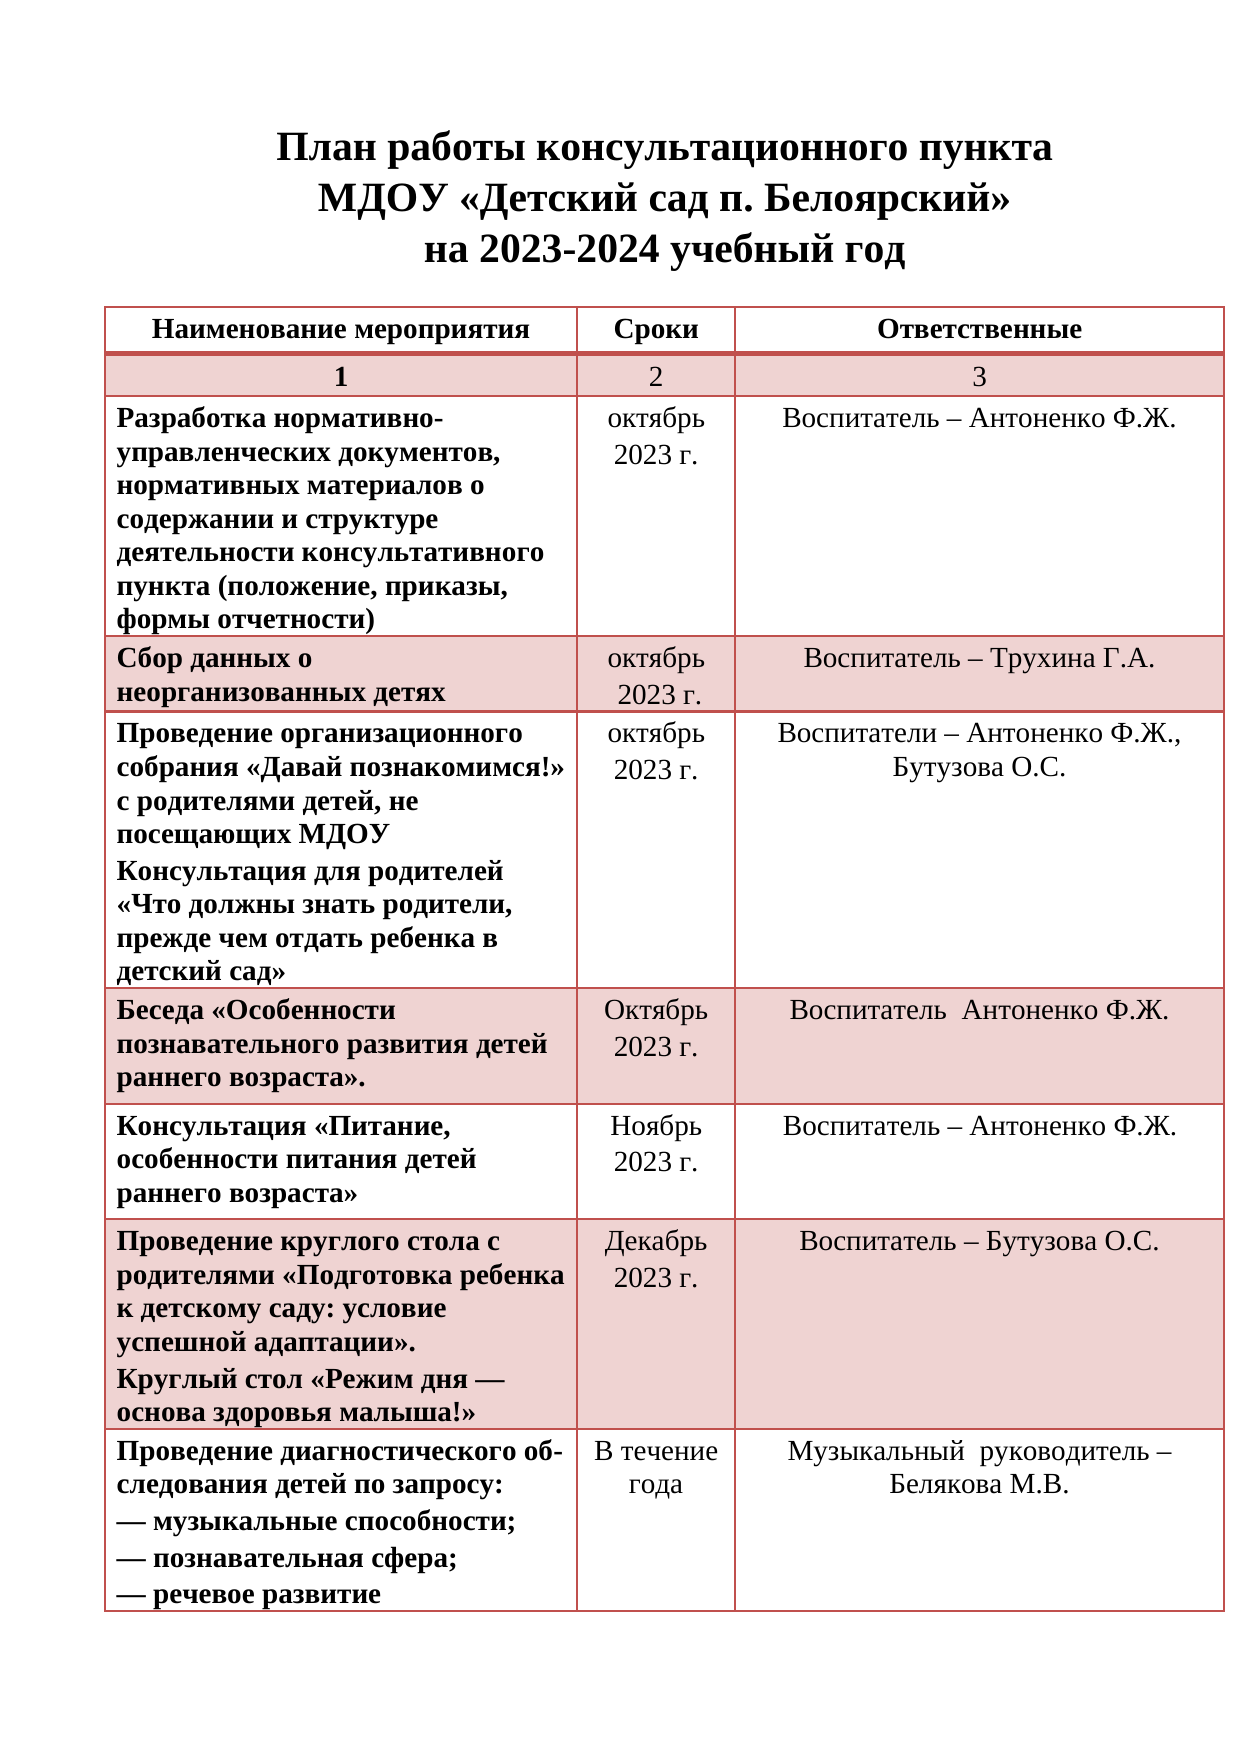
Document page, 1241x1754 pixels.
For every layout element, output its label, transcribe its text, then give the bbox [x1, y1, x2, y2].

table_header Ответственные [736, 308, 1223, 351]
table_cell Октябрь 2023 г. [578, 989, 734, 1103]
table_cell октябрь 2023 г. [578, 713, 734, 987]
table_cell Воспитатель – Трухина Г.А. [736, 637, 1223, 710]
table_header Сроки [578, 308, 734, 351]
table_cell октябрь 2023 г. [578, 637, 734, 710]
table_cell 2 [578, 356, 734, 395]
text МДОУ «Детский сад п. Белоярский» [177, 172, 1152, 220]
table_cell Воспитатель – Антоненко Ф.Ж. [736, 1105, 1223, 1218]
table_cell Проведение организационного собрания «Давай познакомимся!» с родителями детей, не посещающих МДОУ Консультация для родителей «Что должны знать родители, прежде чем отдать ребенка в детский сад» [106, 713, 576, 987]
table_cell Воспитатель – Бутузова О.С. [736, 1220, 1223, 1428]
table_cell Сбор данных о неорганизованных детях [106, 637, 576, 710]
table_cell Декабрь 2023 г. [578, 1220, 734, 1428]
table_cell Ноябрь 2023 г. [578, 1105, 734, 1218]
table_cell Проведение круглого стола с родителями «Подготовка ребенка к детскому саду: условие успешной адаптации». Круглый стол «Режим дня — основа здоровья малыша!» [106, 1220, 576, 1428]
text План работы консультационного пункта [177, 121, 1152, 169]
table_cell В течение года [578, 1430, 734, 1610]
table_cell Музыкальный руководитель – Белякова М.В. [736, 1430, 1223, 1610]
table_cell Консультация «Питание, особенности питания детей раннего возраста» [106, 1105, 576, 1218]
table_cell Воспитатель – Антоненко Ф.Ж. [736, 397, 1223, 635]
table_cell Беседа «Особенности познавательного развития детей раннего возраста». [106, 989, 576, 1103]
table_cell Воспитатели – Антоненко Ф.Ж., Бутузова О.С. [736, 713, 1223, 987]
text на 2023-2024 учебный год [177, 223, 1152, 271]
table_cell Проведение диагностического обследования детей по запросу: — музыкальные способности; — познавательная сфера; — речевое развитие [106, 1430, 576, 1610]
table_cell 1 [106, 356, 576, 395]
table_cell 3 [736, 356, 1223, 395]
table_cell Воспитатель Антоненко Ф.Ж. [736, 989, 1223, 1103]
table_cell октябрь 2023 г. [578, 397, 734, 635]
table_cell Разработка нормативно-управленческих документов, нормативных материалов о содержании и структуре деятельности консультативного пункта (положение, приказы, формы отчетности) [106, 397, 576, 635]
table_header Наименование мероприятия [106, 308, 576, 351]
